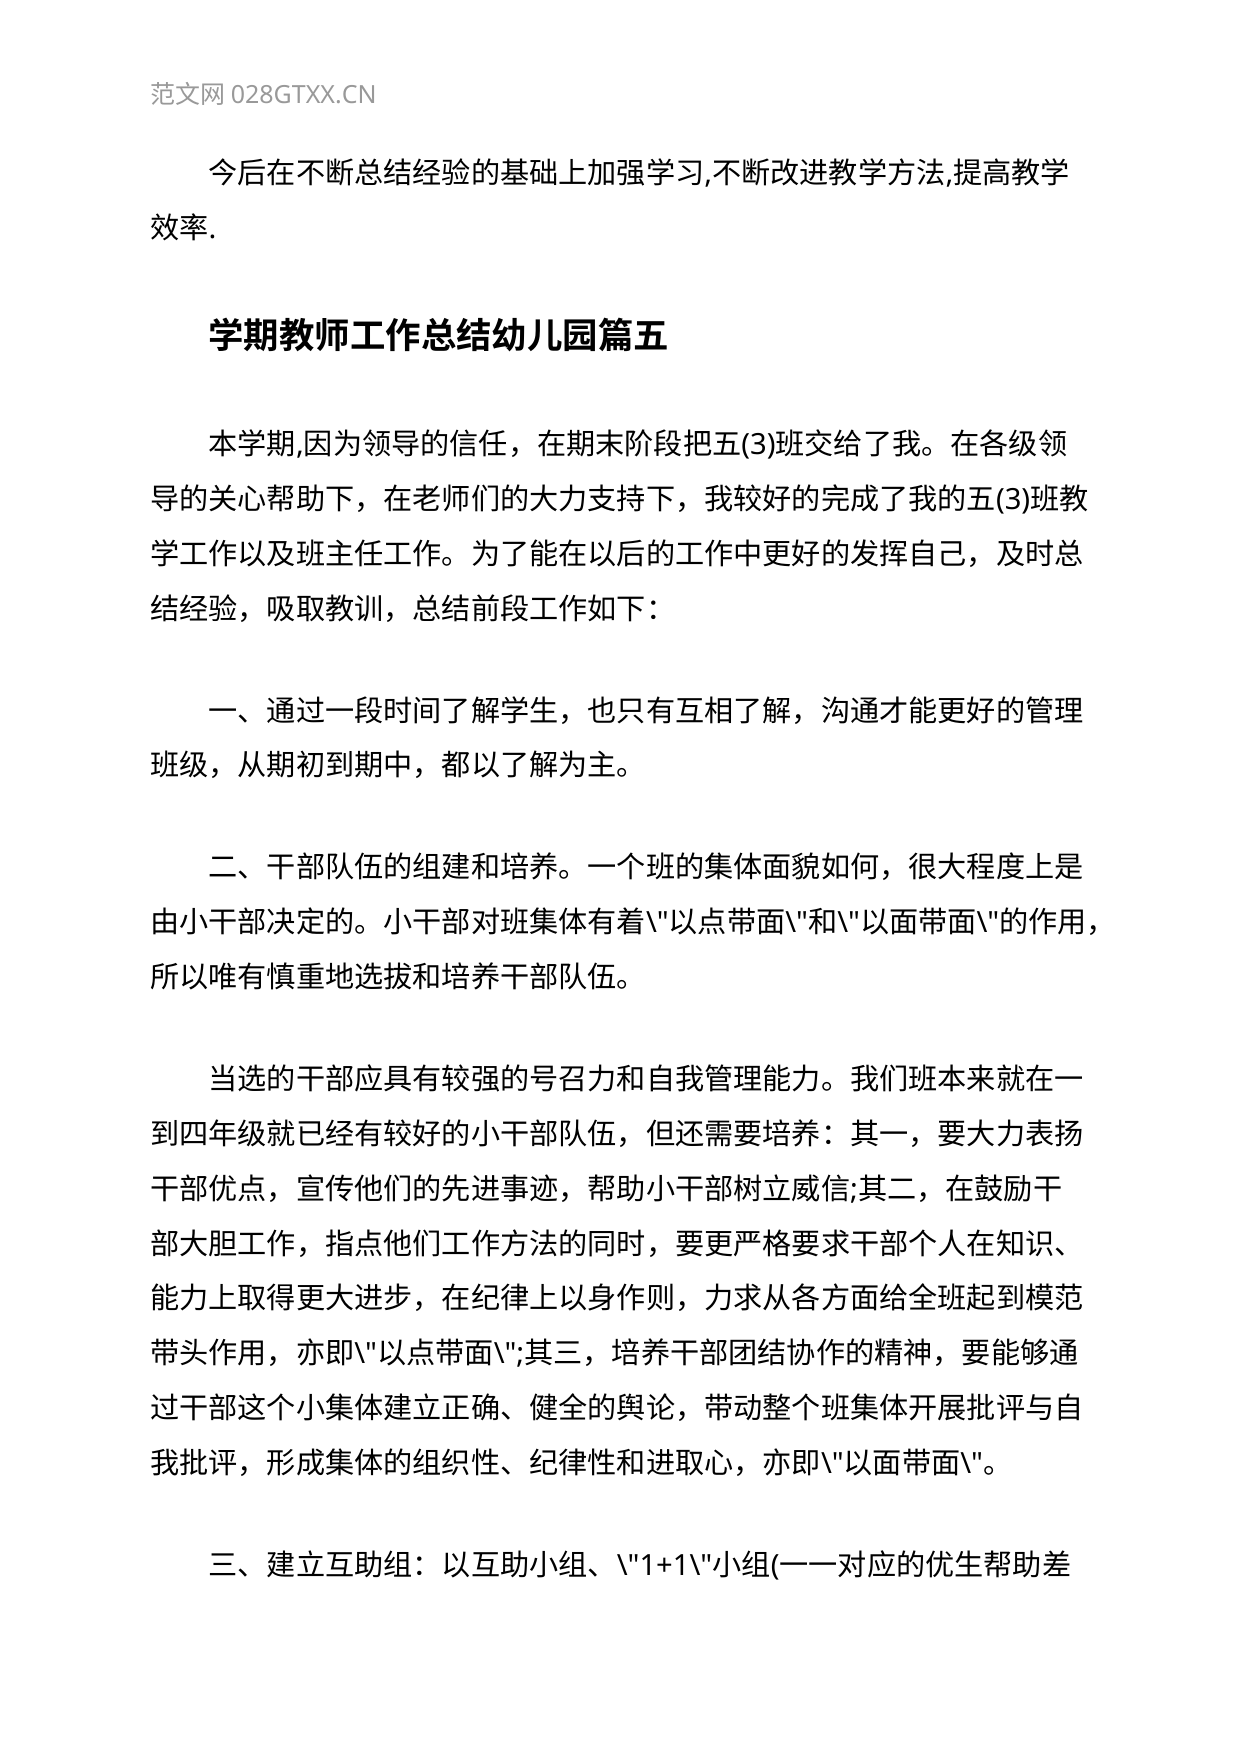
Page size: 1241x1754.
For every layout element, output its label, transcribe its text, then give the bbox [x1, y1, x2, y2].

text 本学期,因为领导的信任，在期末阶段把五(3)班交给了我。在各级领导的关心帮助下，在老师们的大力支持下，我较好的完成了我的五(3)班教学工作以及班主任工作。为了能在以后的工作中更好的发挥自己，及时总结经验，吸取教训，总结前段工作如下： [150, 420, 1090, 628]
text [150, 1542, 1090, 1584]
text 今后在不断总结经验的基础上加强学习,不断改进教学方法,提高教学效率. [150, 150, 1090, 247]
text 二、干部队伍的组建和培养。一个班的集体面貌如何，很大程度上是由小干部决定的。小干部对班集体有着\"以点带面\"和\"以面带面\"的作用，所以唯有慎重地选拔和培养干部队伍。 [150, 844, 1090, 996]
text 一、通过一段时间了解学生，也只有互相了解，沟通才能更好的管理班级，从期初到期中，都以了解为主。 [150, 687, 1090, 784]
text 学期教师工作总结幼儿园篇五 [150, 307, 1090, 358]
text 当选的干部应具有较强的号召力和自我管理能力。我们班本来就在一到四年级就已经有较好的小干部队伍，但还需要培养：其一，要大力表扬干部优点，宣传他们的先进事迹，帮助小干部树立威信;其二，在鼓励干部大胆工作，指点他们工作方法的同时，要更严格要求干部个人在知识、能力上取得更大进步，在纪律上以身作则，力求从各方面给全班起到模范带头作用，亦即\"以点带面\";其三，培养干部团结协作的精神，要能够通过干部这个小集体建立正确、健全的舆论，带动整个班集体开展批评与自我批评，形成集体的组织性、纪律性和进取心，亦即\"以面带面\"。 [150, 1055, 1090, 1482]
